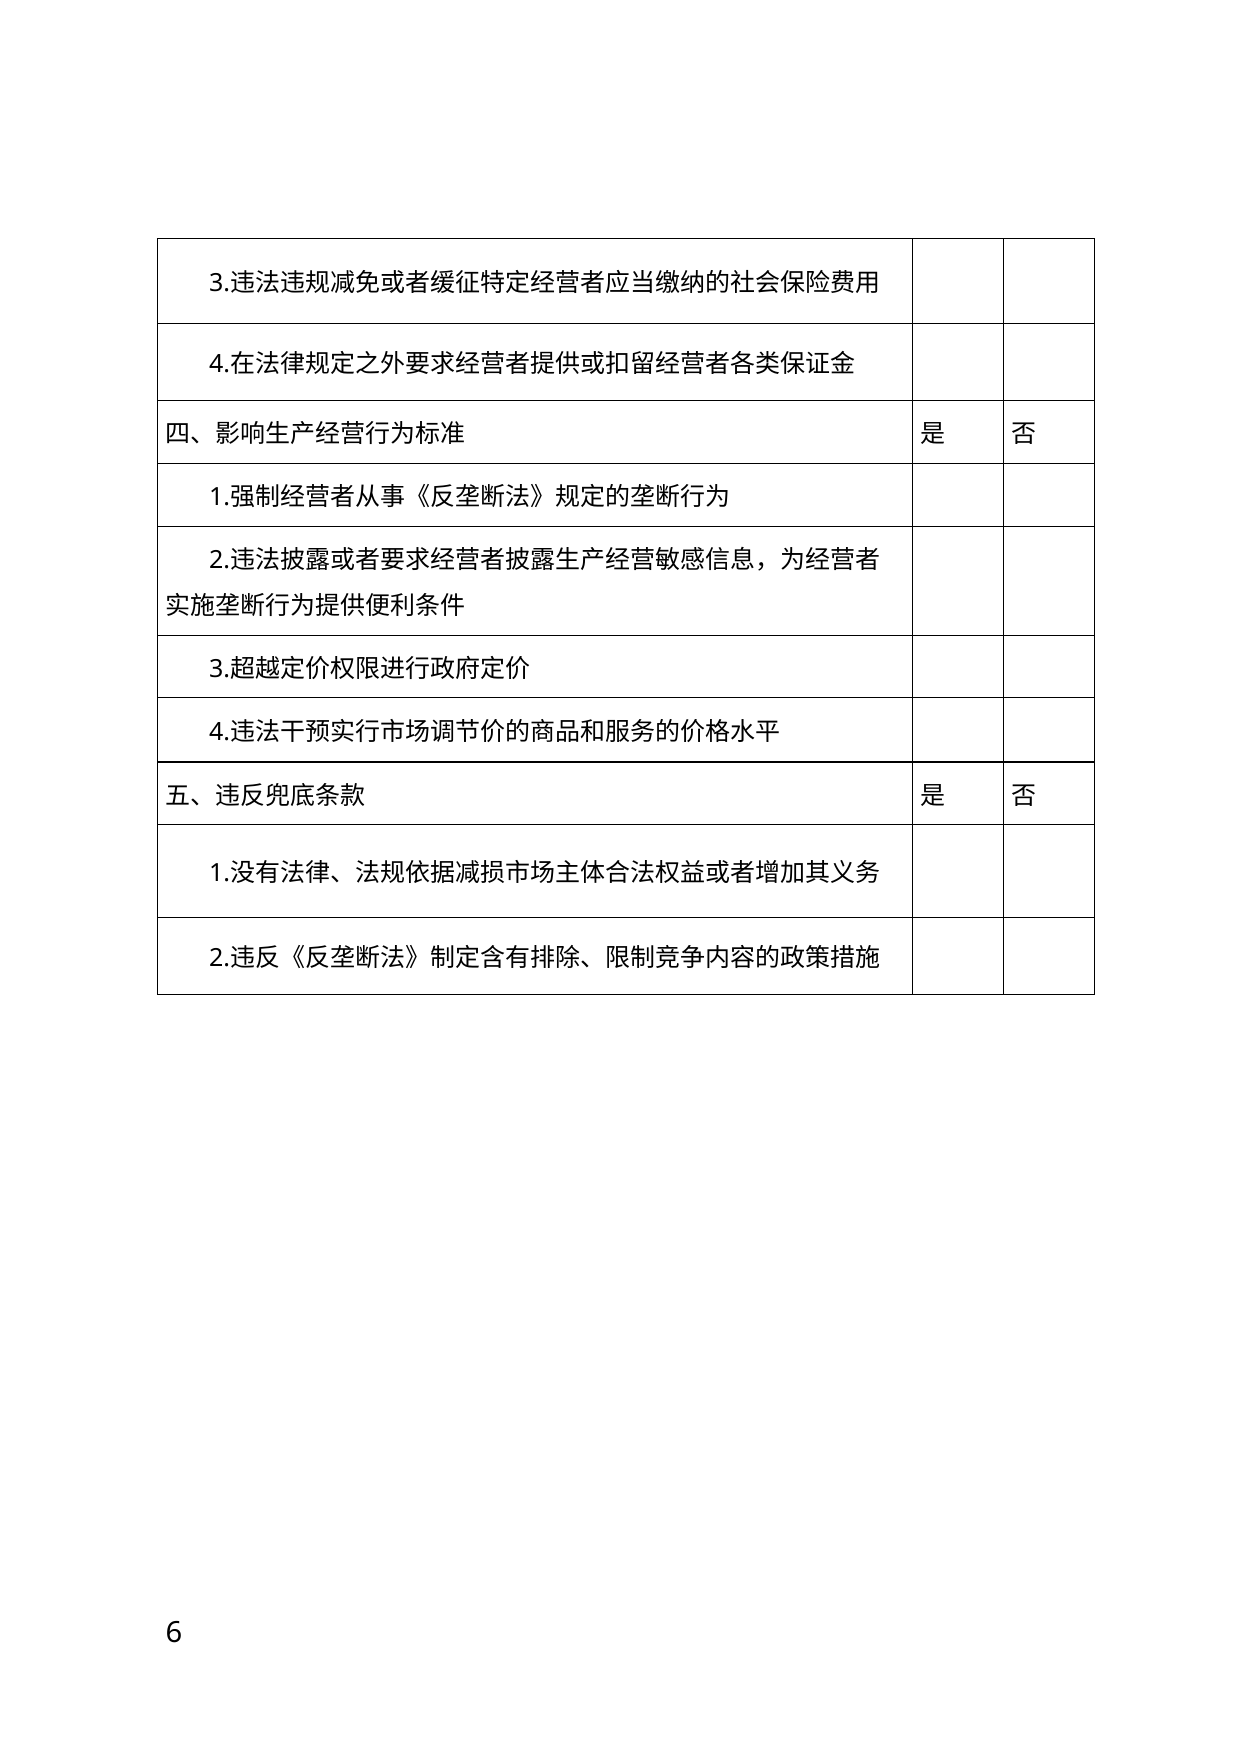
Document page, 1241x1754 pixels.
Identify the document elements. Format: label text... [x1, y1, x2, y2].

table_cell 1.强制经营者从事《反垄断法》规定的垄断行为 [158, 464, 912, 526]
table_cell [1004, 527, 1094, 634]
table_cell [913, 527, 1003, 634]
table_cell 4.在法律规定之外要求经营者提供或扣留经营者各类保证金 [158, 324, 912, 400]
table_cell [913, 918, 1003, 994]
table_cell [1004, 918, 1094, 994]
table_cell [1004, 698, 1094, 761]
table_cell 是 [913, 763, 1003, 824]
table_cell 4.违法干预实行市场调节价的商品和服务的价格水平 [158, 698, 912, 761]
table_cell 1.没有法律、法规依据减损市场主体合法权益或者增加其义务 [158, 825, 912, 917]
table_cell 是 [913, 401, 1003, 463]
table_cell 四、影响生产经营行为标准 [158, 401, 912, 463]
table_cell [913, 324, 1003, 400]
table_cell 五、违反兜底条款 [158, 763, 912, 824]
table_cell 2.违法披露或者要求经营者披露生产经营敏感信息，为经营者实施垄断行为提供便利条件 [158, 527, 912, 634]
table_cell 否 [1004, 401, 1094, 463]
table_cell 否 [1004, 763, 1094, 824]
table_cell [913, 239, 1003, 322]
table_cell [913, 698, 1003, 761]
table_cell [1004, 825, 1094, 917]
table_cell [1004, 464, 1094, 526]
table_cell [1004, 239, 1094, 322]
table_cell [913, 464, 1003, 526]
table_cell [1004, 636, 1094, 697]
table_cell [913, 636, 1003, 697]
table_cell 2.违反《反垄断法》制定含有排除、限制竞争内容的政策措施 [158, 918, 912, 994]
table_cell 3.违法违规减免或者缓征特定经营者应当缴纳的社会保险费用 [158, 239, 912, 322]
table_cell 3.超越定价权限进行政府定价 [158, 636, 912, 697]
table_cell [913, 825, 1003, 917]
table_cell [1004, 324, 1094, 400]
